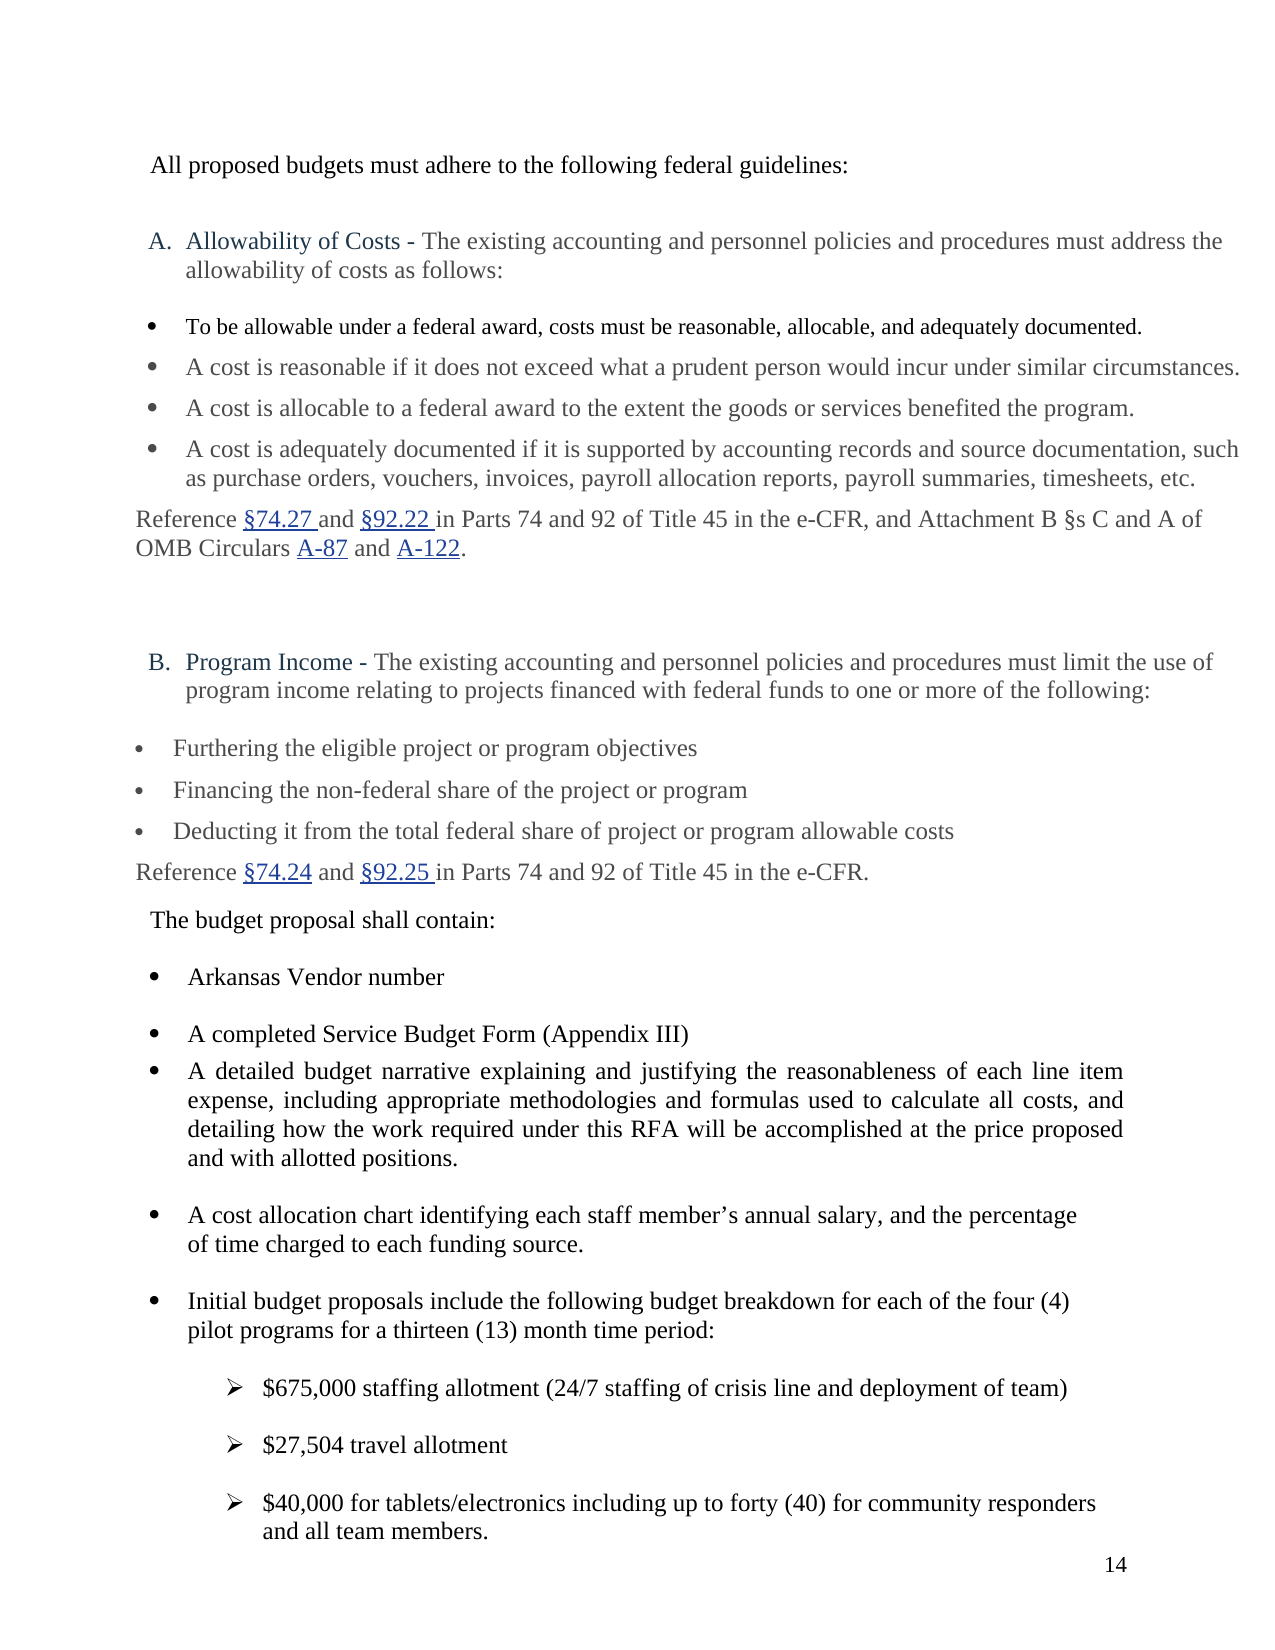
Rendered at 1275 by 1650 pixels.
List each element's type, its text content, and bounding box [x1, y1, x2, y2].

list Furthering the eligible project or program objectives [135, 733, 1242, 762]
list Deducting it from the total federal share of project or program allowable costs [135, 816, 1242, 845]
list A cost is reasonable if it does not exceed what a prudent person would incur under similar circumstances. [148, 352, 1242, 381]
text All proposed budgets must adhere to the following federal guidelines: [150, 150, 1110, 179]
text Reference §74.24 and §92.25 in Parts 74 and 92 of Title 45 in the e-CFR. [110, 857, 1242, 886]
list $40,000 for tablets/electronics including up to forty (40) for community responders and all team members. [225, 1488, 1104, 1545]
subtitle Program Income - The existing accounting and personnel policies and procedures must limit the use of program income relating to projects financed with federal funds to one or more of the following: [148, 647, 1242, 704]
list Initial budget proposals include the following budget breakdown for each of the four (4) pilot programs for a thirteen (13) month time period: [150, 1286, 1104, 1344]
text The budget proposal shall contain: [150, 905, 1242, 933]
list $27,504 travel allotment [225, 1430, 1104, 1459]
text Reference §74.27 and §92.22 in Parts 74 and 92 of Title 45 in the e-CFR, and Attachment B §s C and A of OMB Circulars A-87 and A-122. [135, 504, 1242, 562]
list To be allowable under a federal award, costs must be reasonable, allocable, and adequately documented. [148, 313, 1242, 339]
list A cost is adequately documented if it is supported by accounting records and source documentation, such as purchase orders, vouchers, invoices, payroll allocation reports, payroll summaries, timesheets, etc. [148, 434, 1242, 492]
list A cost is allocable to a federal award to the extent the goods or services benefited the program. [148, 393, 1242, 422]
list A detailed budget narrative explaining and justifying the reasonableness of each line item expense, including appropriate methodologies and formulas used to calculate all costs, and detailing how the work required under this RFA will be accomplished at the price proposed and with allotted positions. [150, 1056, 1125, 1171]
list $675,000 staffing allotment (24/7 staffing of crisis line and deployment of team) [225, 1373, 1104, 1401]
list A completed Service Budget Form (Appendix III) [150, 1019, 1242, 1048]
list Arkansas Vendor number [150, 962, 1242, 991]
list Financing the non-federal share of the project or program [135, 775, 1242, 803]
list A cost allocation chart identifying each staff member’s annual salary, and the percentage of time charged to each funding source. [150, 1200, 1104, 1258]
subtitle Allowability of Costs - The existing accounting and personnel policies and procedures must address the allowability of costs as follows: [148, 226, 1242, 284]
